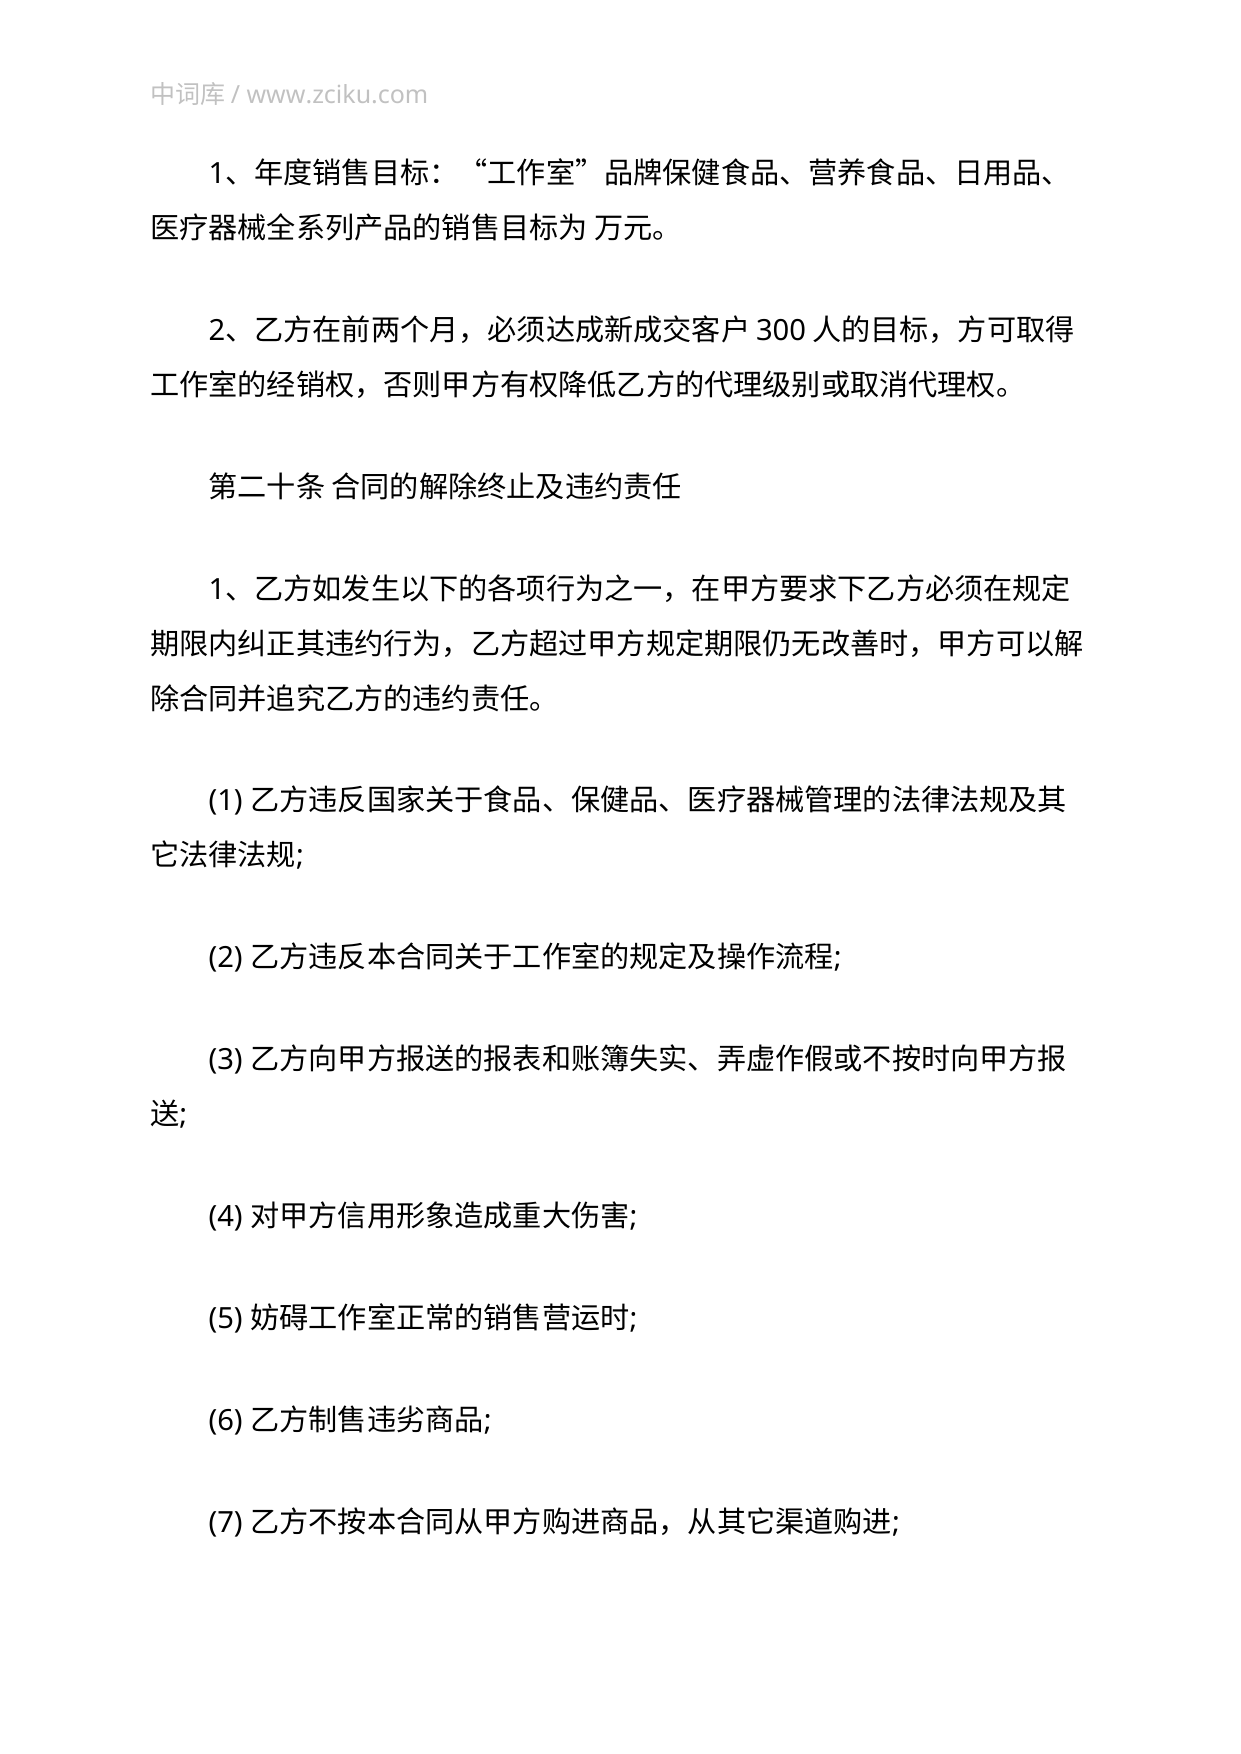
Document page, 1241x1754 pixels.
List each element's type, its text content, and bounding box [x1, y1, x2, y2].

text 2、乙方在前两个月，必须达成新成交客户300人的目标，方可取得工作室的经销权，否则甲方有权降低乙方的代理级别或取消代理权。 [150, 307, 1090, 404]
text (5) 妨碍工作室正常的销售营运时; [150, 1295, 1090, 1337]
text (7) 乙方不按本合同从甲方购进商品，从其它渠道购进; [150, 1499, 1090, 1541]
text (6) 乙方制售违劣商品; [150, 1397, 1090, 1439]
text 1、年度销售目标：“工作室”品牌保健食品、营养食品、日用品、医疗器械全系列产品的销售目标为 万元。 [150, 150, 1090, 247]
text (3) 乙方向甲方报送的报表和账簿失实、弄虚作假或不按时向甲方报送; [150, 1036, 1090, 1133]
text (4) 对甲方信用形象造成重大伤害; [150, 1193, 1090, 1235]
text (1) 乙方违反国家关于食品、保健品、医疗器械管理的法律法规及其它法律法规; [150, 777, 1090, 874]
text 1、乙方如发生以下的各项行为之一，在甲方要求下乙方必须在规定期限内纠正其违约行为，乙方超过甲方规定期限仍无改善时，甲方可以解除合同并追究乙方的违约责任。 [150, 565, 1090, 717]
text (2) 乙方违反本合同关于工作室的规定及操作流程; [150, 934, 1090, 976]
text 第二十条 合同的解除终止及违约责任 [150, 463, 1090, 506]
